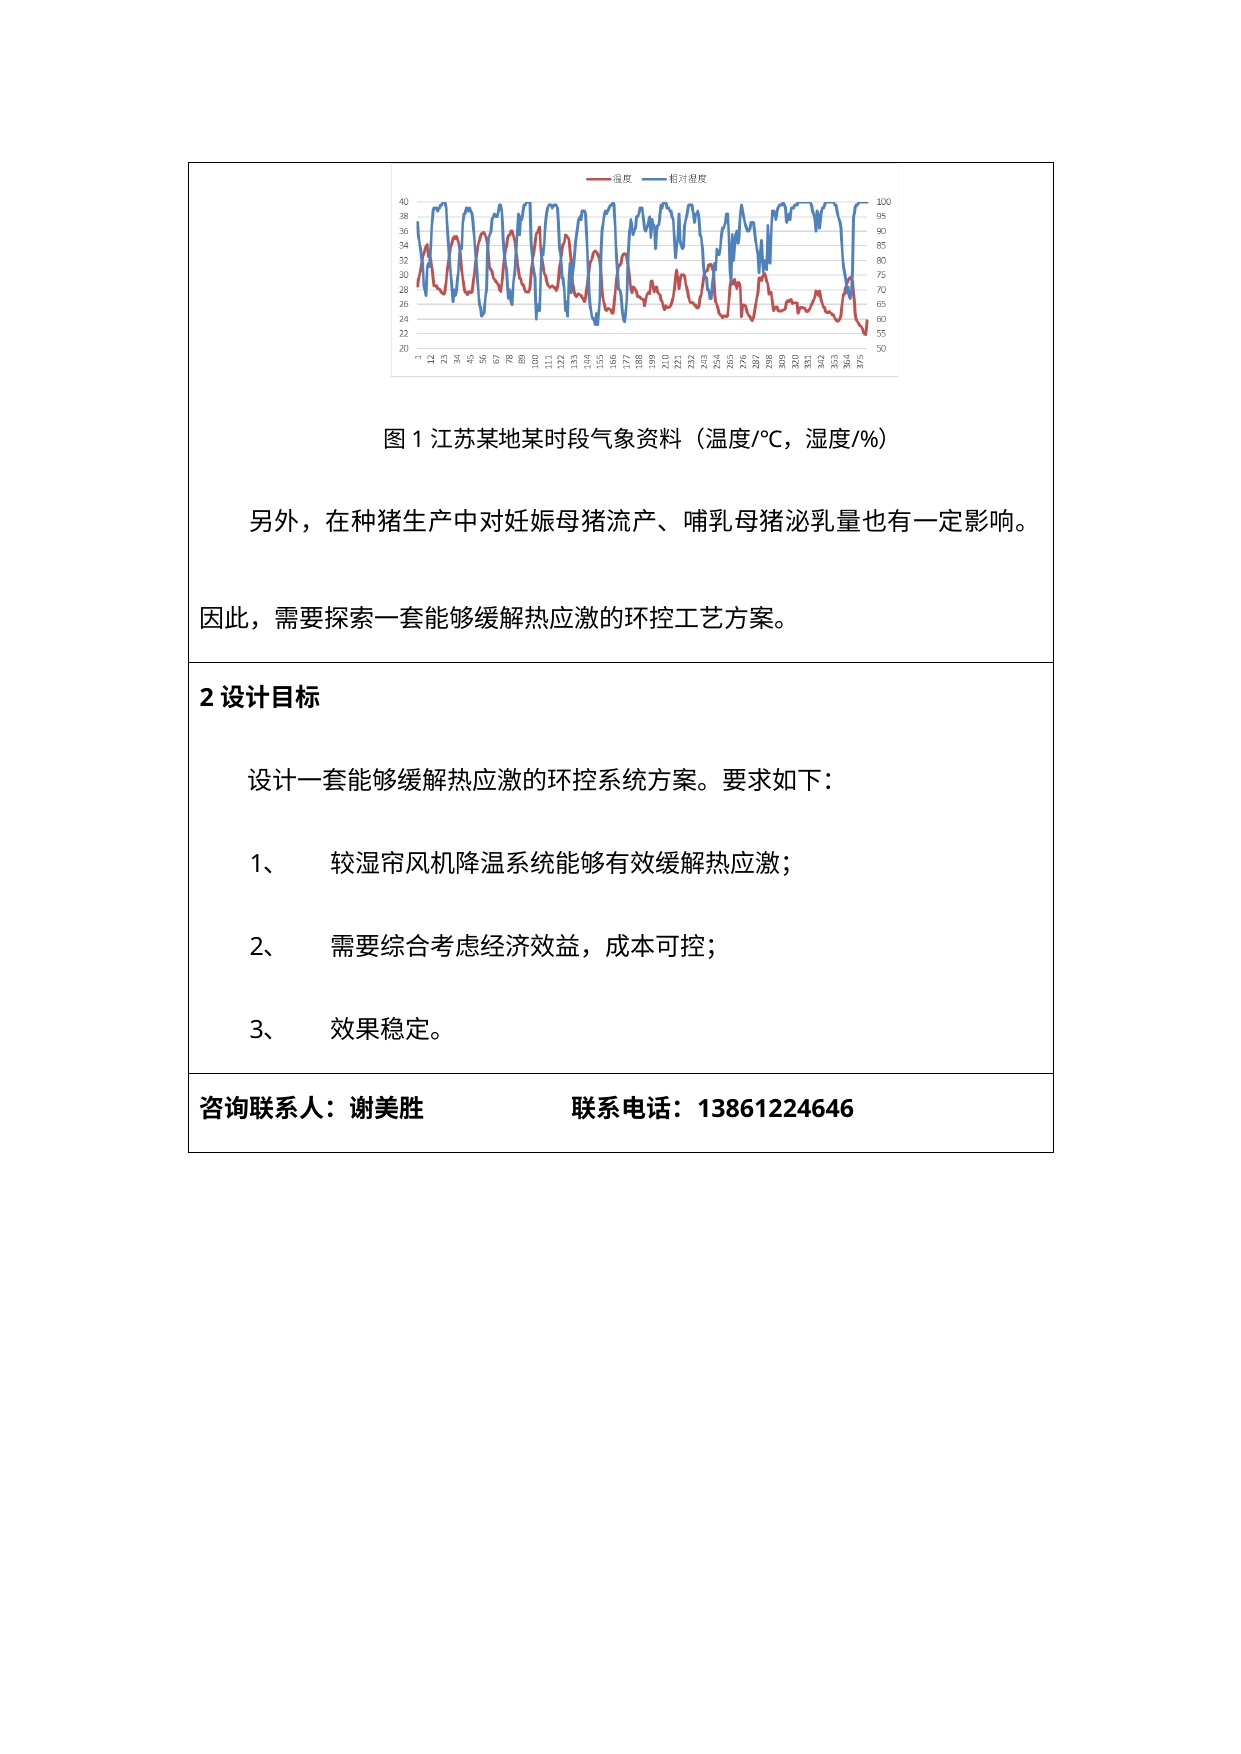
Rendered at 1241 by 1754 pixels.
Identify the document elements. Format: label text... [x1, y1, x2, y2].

table_cell 咨询联系人：谢美胜 联系电话：13861224646 [189, 1074, 1053, 1152]
picture [390, 163, 899, 377]
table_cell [189, 163, 1053, 662]
table_cell 2 设计目标 设计一套能够缓解热应激的环控系统方案。要求如下： 较湿帘风机降温系统能够有效缓解热应激； 需要综合考虑经济效益，成本可控； 效果稳定。 [189, 663, 1053, 1073]
